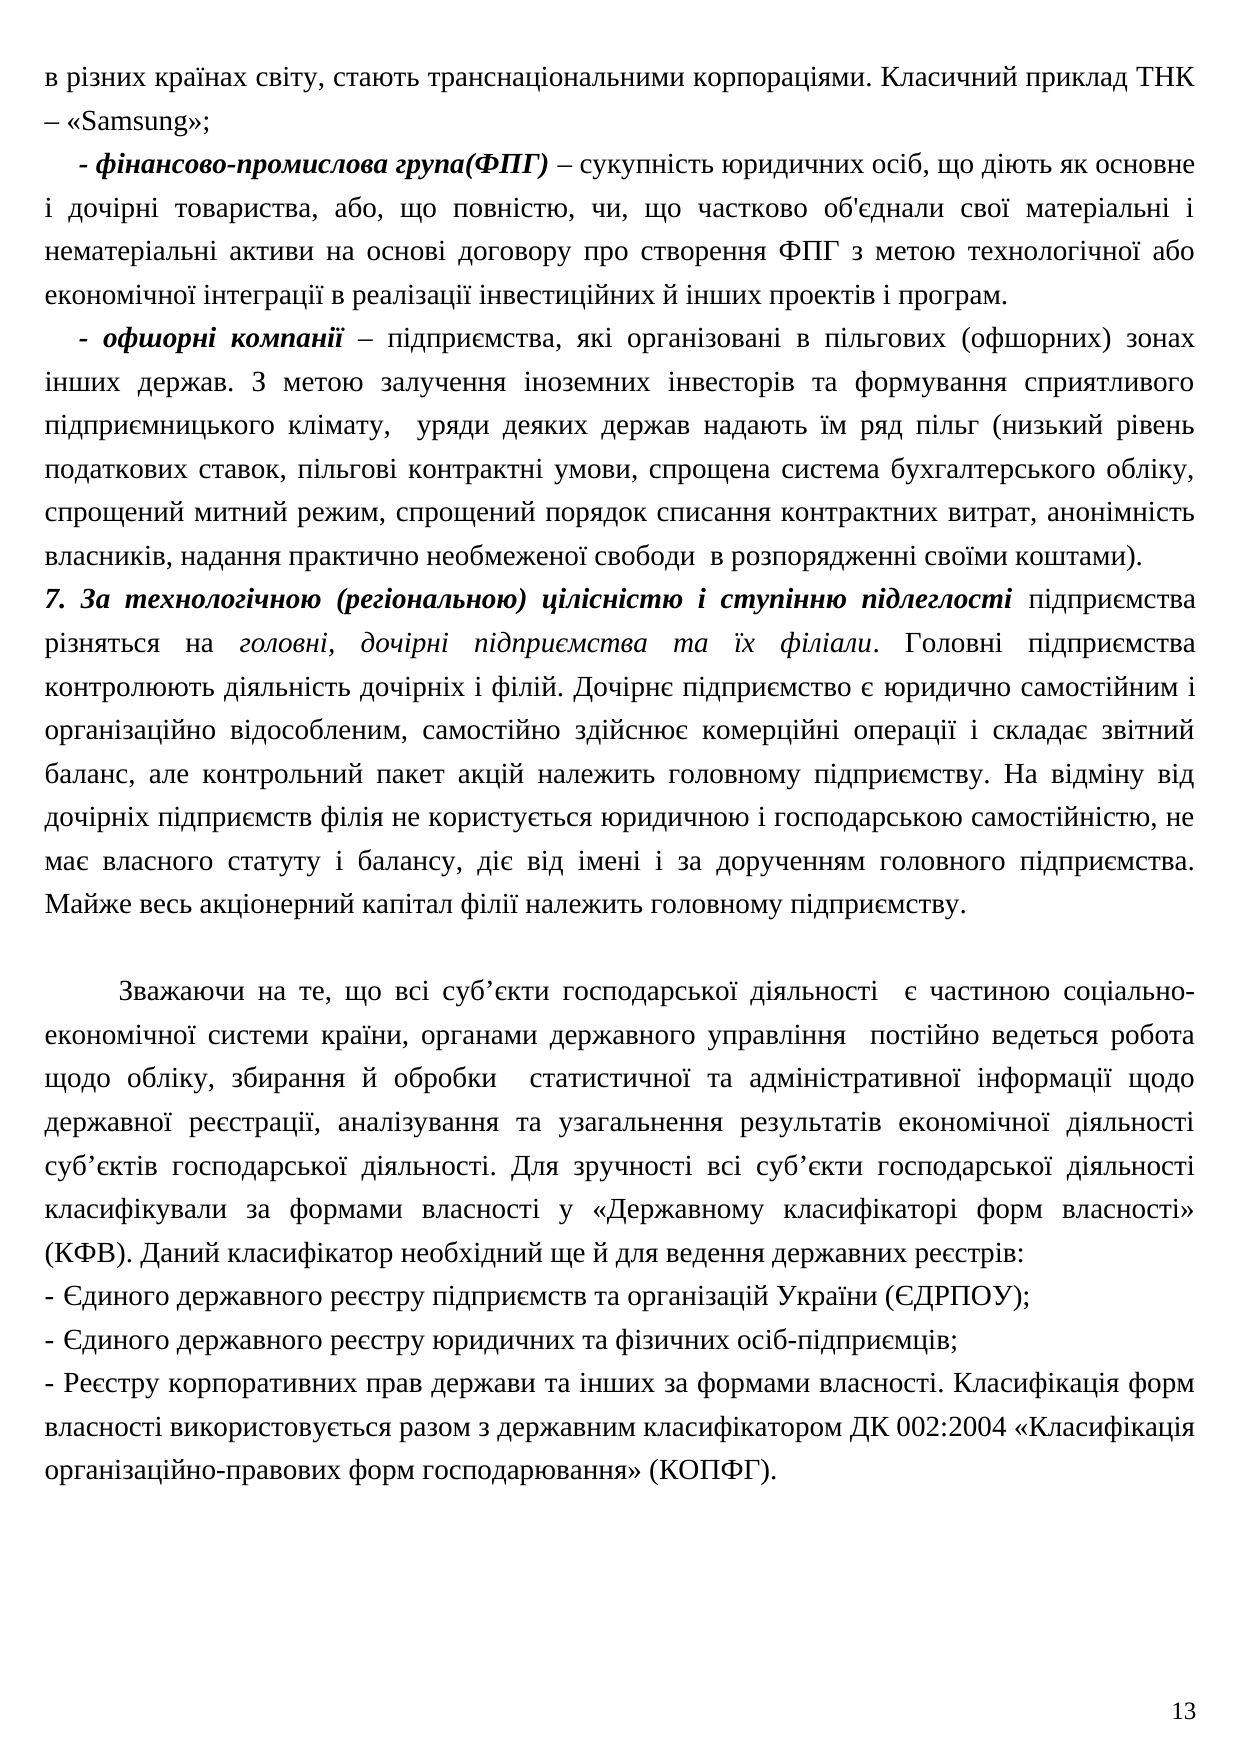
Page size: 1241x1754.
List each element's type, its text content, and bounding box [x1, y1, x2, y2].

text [44, 59, 1196, 136]
text 7. За технологічною (регіональною) цілісністю і ступінню підлеглості підприємства різняться на головні, дочірні підприємства та їх філіали. Головні підприємства контролюють діяльність дочірніх і філій. Дочірнє підприємство є| юридично самостійним і організаційно відособленим, самостійно здійснює комерційні операції і складає звітний баланс, але контрольний пакет акцій належить головному підприємству. На відміну від дочірніх підприємств філія не користується юридичною і господарською самостійністю, не має власного статуту і балансу, діє від імені і за дорученням головного підприємства. Майже весь акціонерний капітал філії належить головному підприємству. [44, 582, 1196, 920]
list Єдиного державного реєстру юридичних та фізичних осіб-підприємців; [44, 1322, 1196, 1355]
list Реєстру корпоративних прав держави та інших за формами власності. Класифікація форм власності використовується разом з державним класифікатором ДК 002:2004 «Класифікація організаційно-правових форм господарювання» (КОПФГ). [44, 1365, 1196, 1486]
text - офшорні компанії – підприємства, які організовані в пільгових (офшорних) зонах інших держав. З метою залучення іноземних інвесторів та формування сприятливого підприємницького клімату, уряди деяких держав надають їм ряд пільг (низький рівень податкових ставок, пільгові контрактні умови, спрощена система бухгалтерського обліку, спрощений митний режим, спрощений порядок списання контрактних витрат, анонімність власників, надання практично необмеженої свободи в розпорядженні своїми коштами). [44, 320, 1196, 572]
list Єдиного державного реєстру підприємств та організацій України (ЄДРПОУ); [44, 1278, 1196, 1312]
text - фінансово-промислова група(ФПГ) – сукупність юридичних осіб, що діють як основне і дочірні товариства, або, що повністю, чи, що частково об'єднали свої матеріальні і нематеріальні активи на основі договору про створення ФПГ з метою технологічної або економічної інтеграції в реалізації інвестиційних й інших проектів і програм. [44, 146, 1196, 310]
text Зважаючи на те, що всі суб’єкти господарської діяльності є частиною соціально-економічної системи країни, органами державного управління постійно ведеться робота щодо обліку, збирання й обробки статистичної та адміністративної інформації щодо державної реєстрації, аналізування та узагальнення результатів економічної діяльності суб’єктів господарської діяльності. Для зручності всі суб’єкти господарської діяльності класифікували за формами власності у «Державному класифікаторі форм власності» (КФВ). Даний класифікатор необхідний ще й для ведення державних реєстрів: [44, 973, 1196, 1268]
